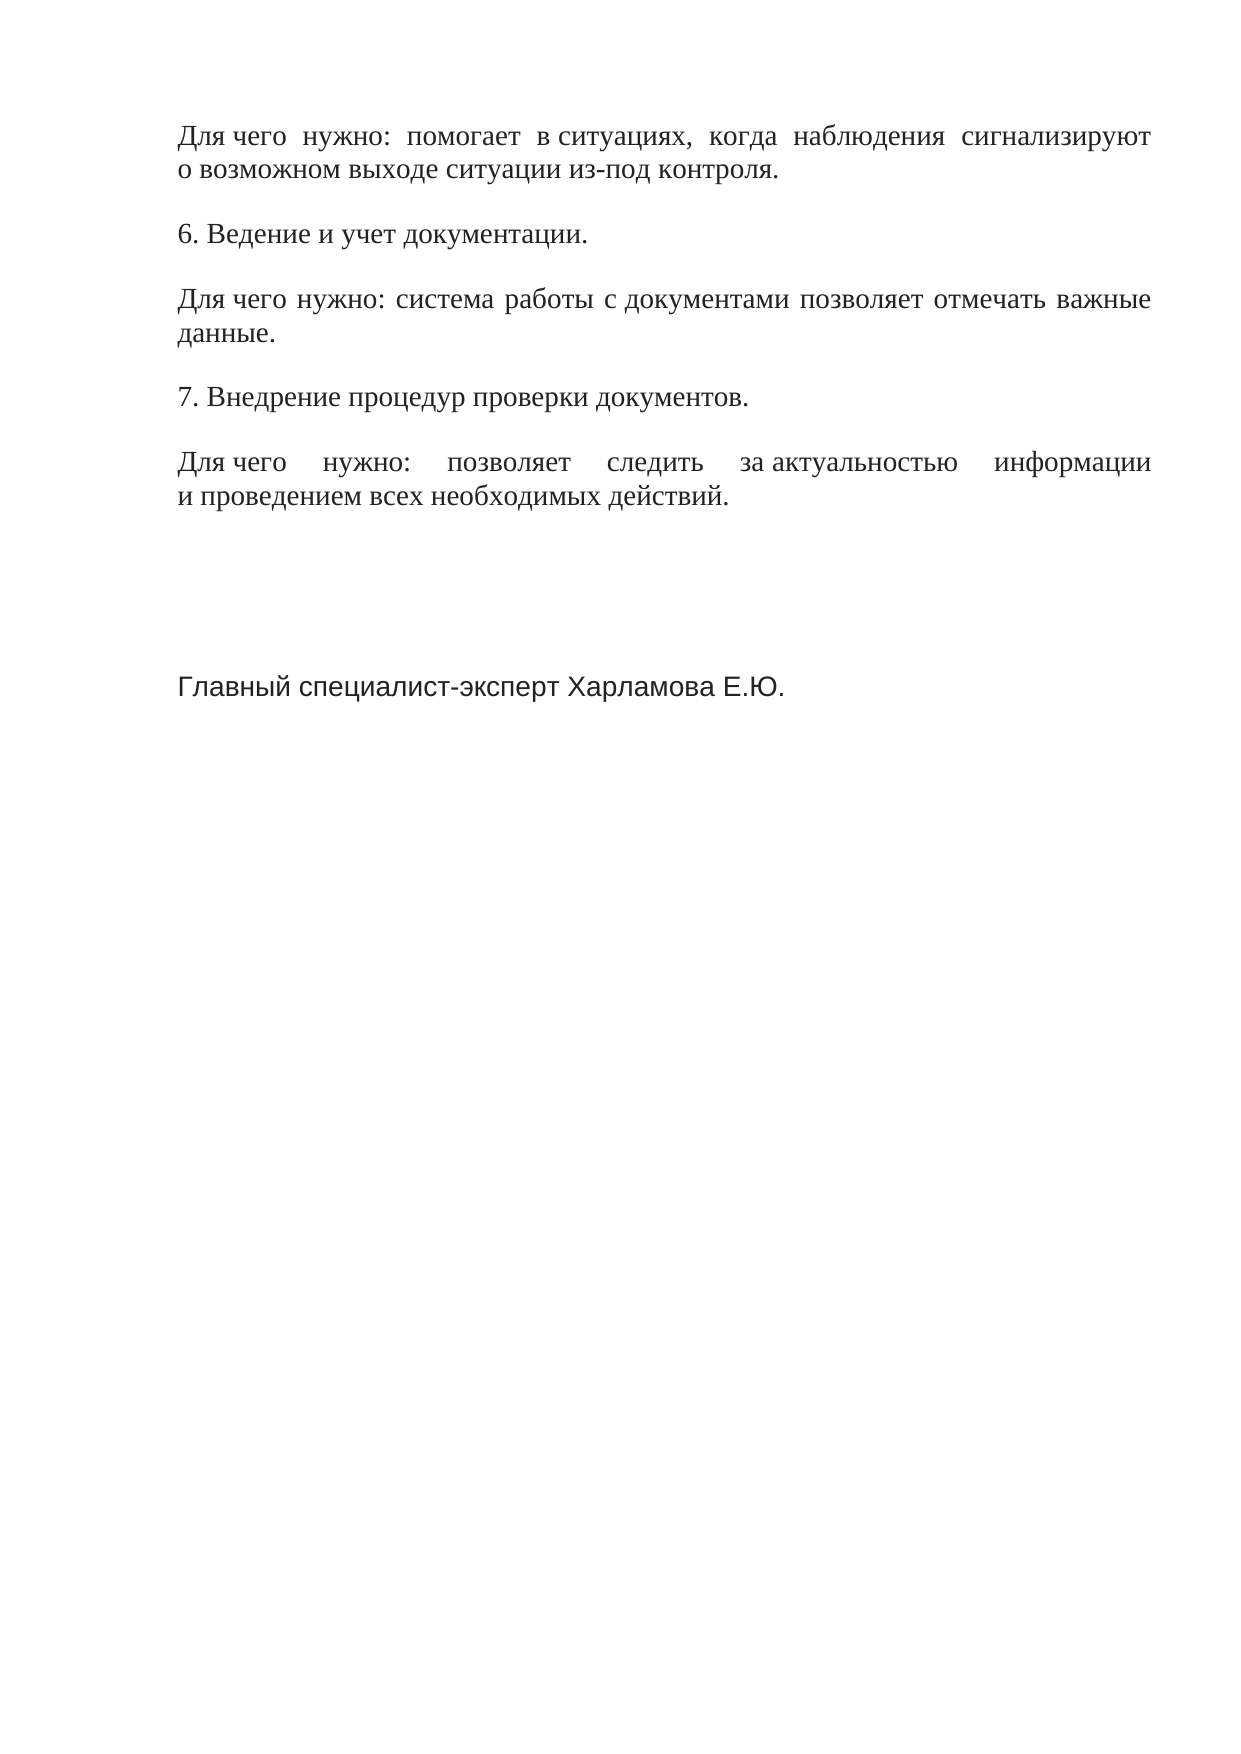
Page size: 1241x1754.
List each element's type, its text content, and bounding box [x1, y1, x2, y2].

text 6. Ведение и учет документации. [177, 216, 1152, 250]
text Для чего нужно: помогает в ситуациях, когда наблюдения сигнализируют о возможном выходе ситуации из-под контроля. [177, 118, 1152, 185]
text Главный специалист-эксперт Харламова Е.Ю. [177, 670, 1152, 702]
text Для чего нужно: система работы с документами позволяет отмечать важные данные. [177, 281, 1152, 348]
text 7. Внедрение процедур проверки документов. [177, 379, 1152, 413]
text Для чего нужно: позволяет следить за актуальностью информации и проведением всех необходимых действий. [177, 444, 1152, 511]
